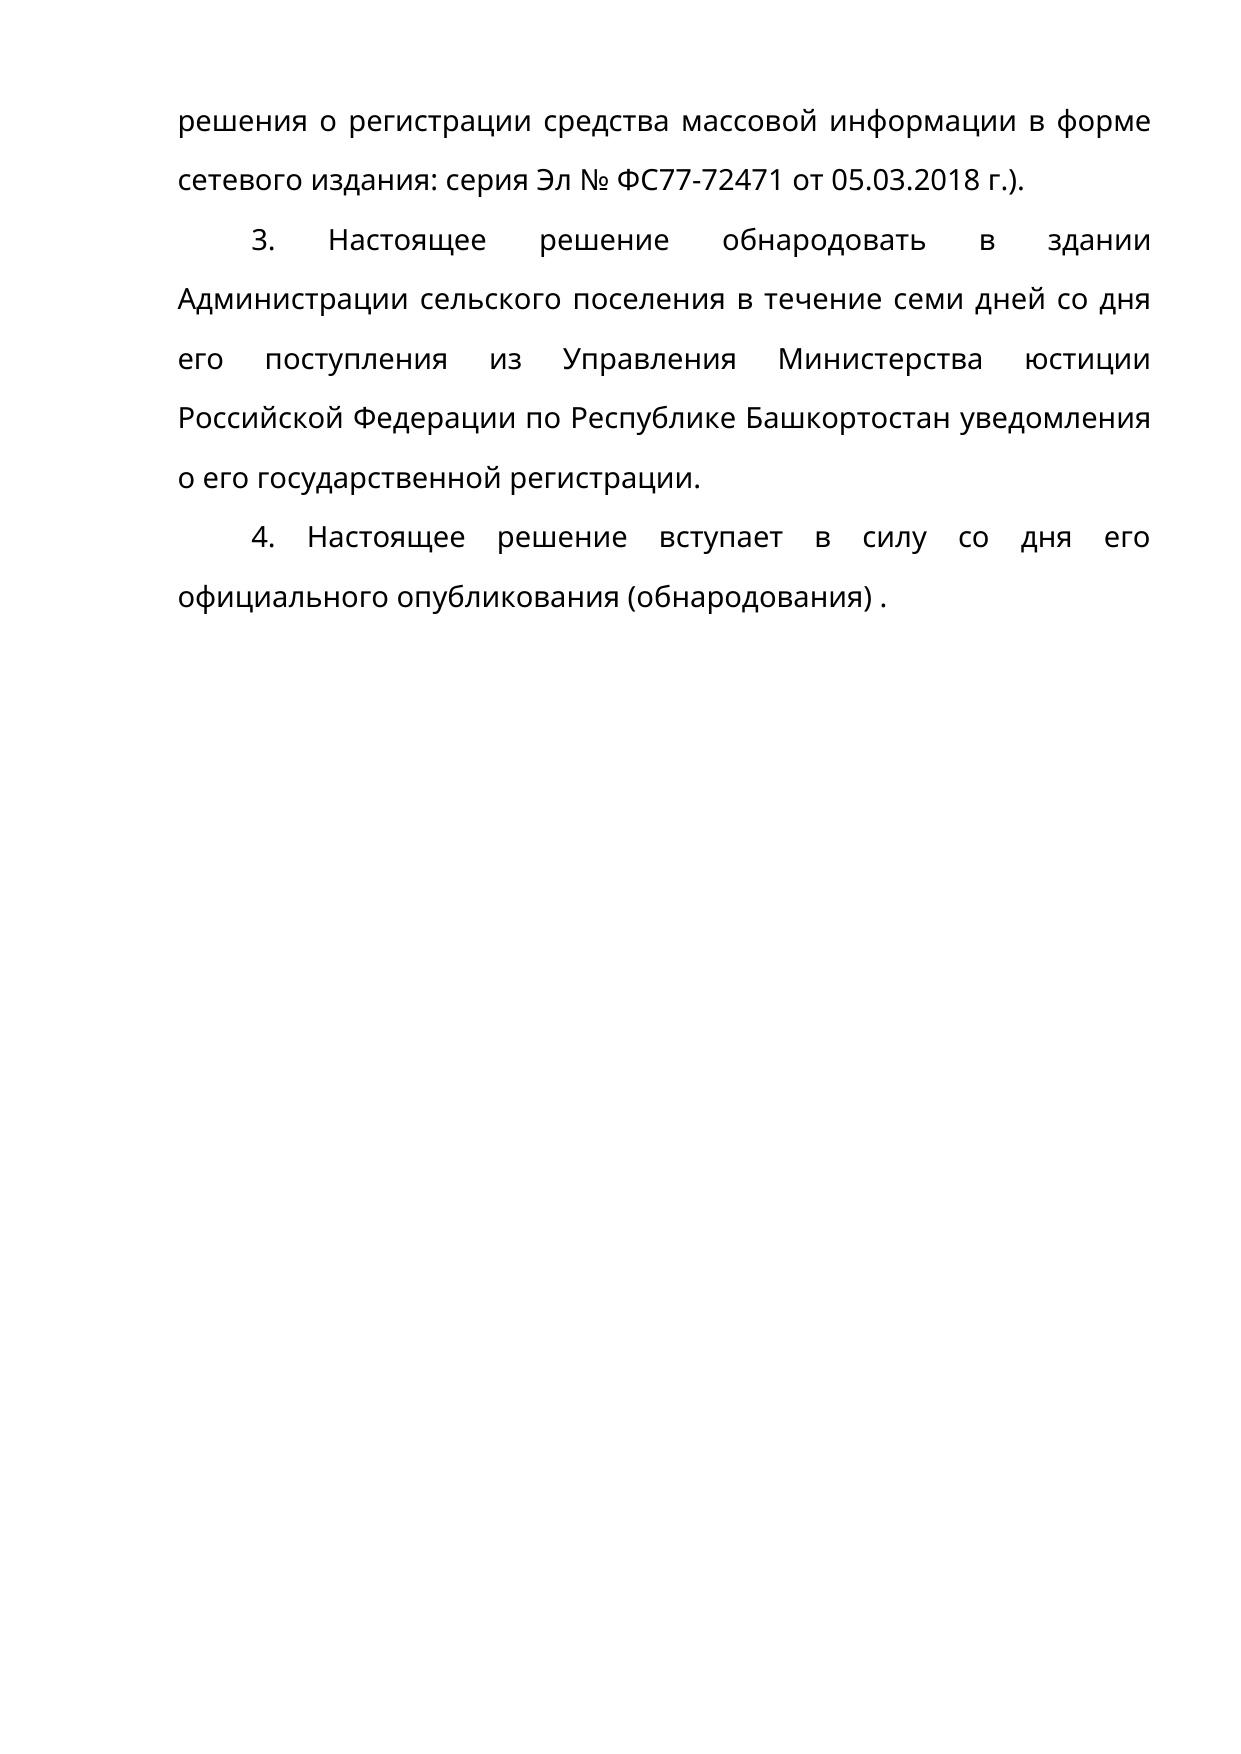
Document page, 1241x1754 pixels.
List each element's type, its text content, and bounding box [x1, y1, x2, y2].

text 3. Настоящее решение обнародовать в здании Администрации сельского поселения в течение семи дней со дня его поступления из Управления Министерства юстиции Российской Федерации по Республике Башкортостан уведомления о его государственной регистрации. [177, 219, 1152, 497]
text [177, 100, 1152, 199]
text 4. Настоящее решение вступает в силу со дня его официального опубликования (обнародования) . [177, 517, 1152, 616]
